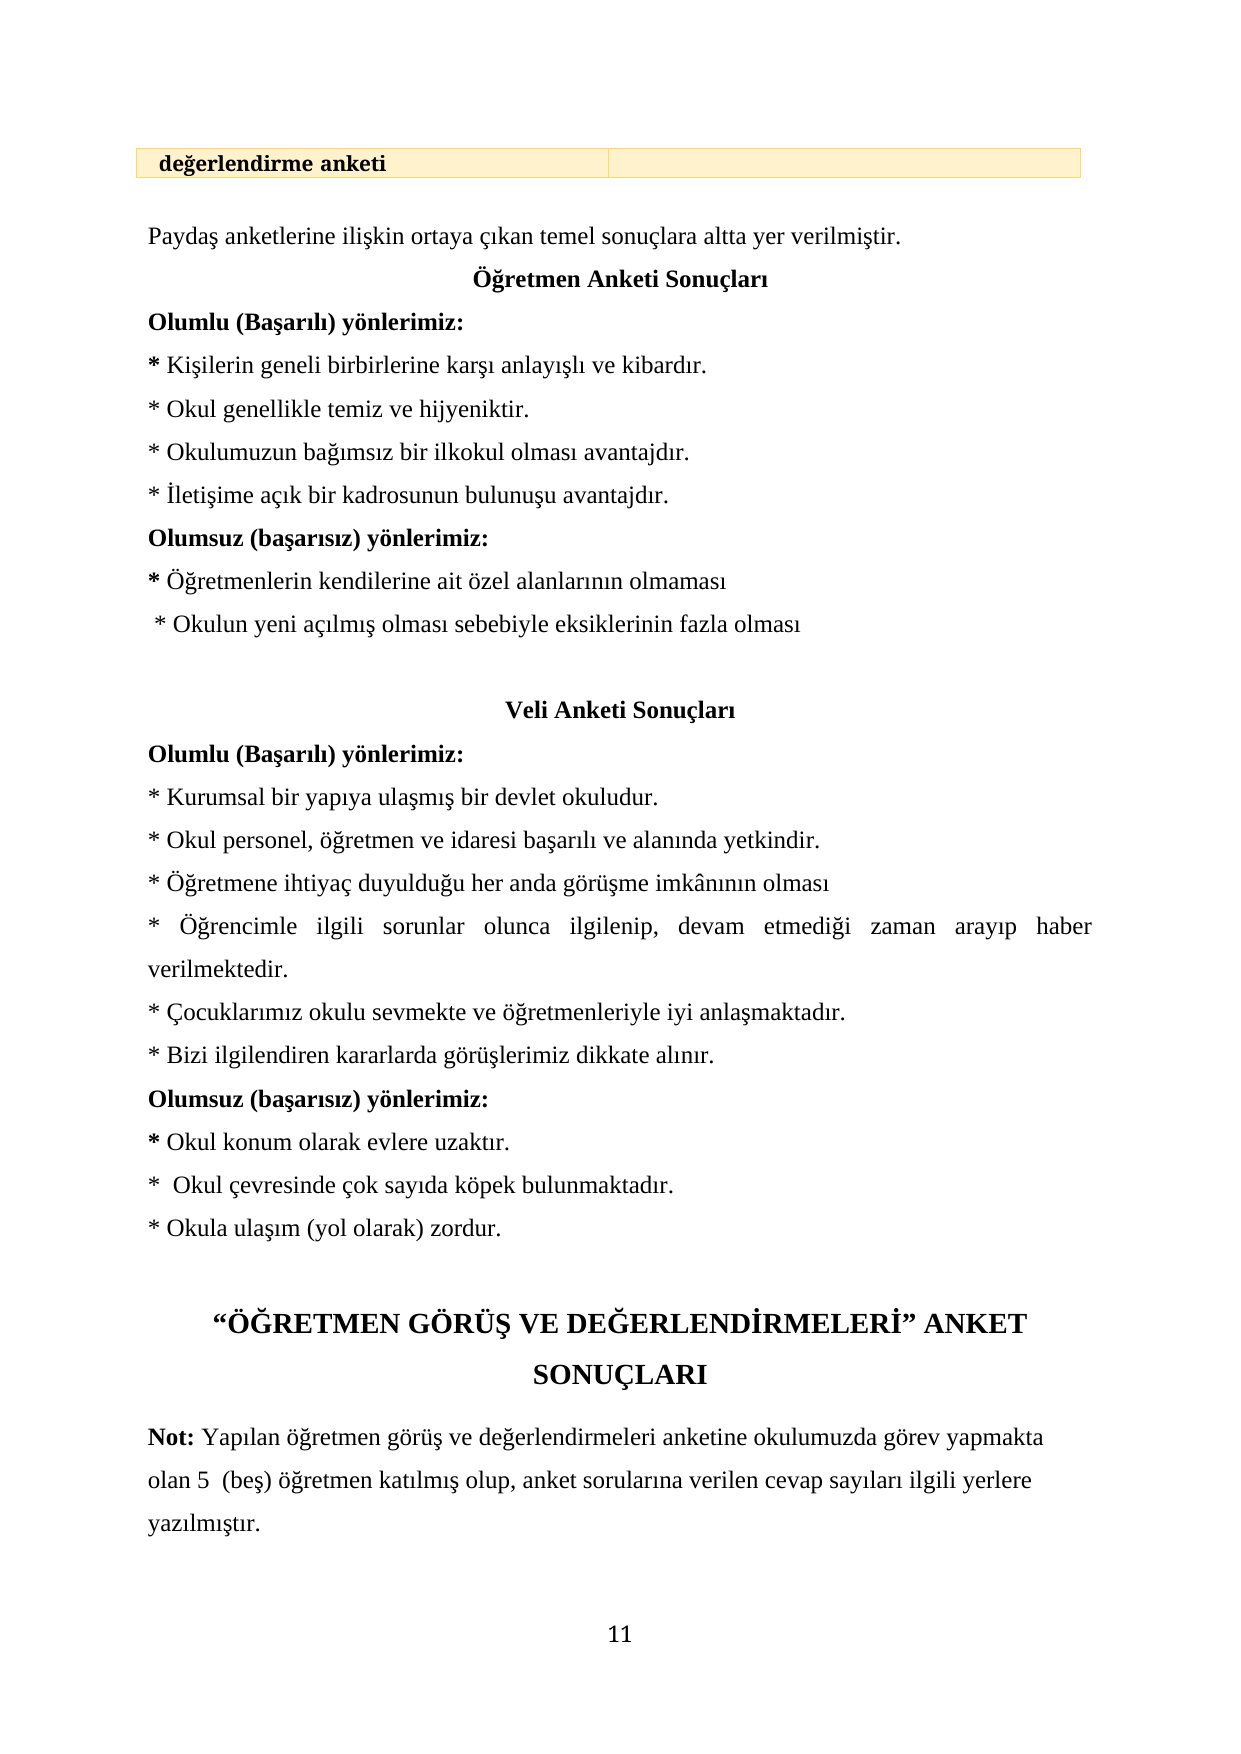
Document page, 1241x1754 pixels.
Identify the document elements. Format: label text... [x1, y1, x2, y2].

text * Okulun yeni açılmış olması sebebiyle eksiklerinin fazla olması [148, 609, 1093, 638]
text * Kurumsal bir yapıya ulaşmış bir devlet okuludur. [148, 782, 1093, 811]
table_cell [609, 149, 1080, 177]
text Olumlu (Başarılı) yönlerimiz: [148, 739, 1093, 767]
text * Öğretmene ihtiyaç duyulduğu her anda görüşme imkânının olması [148, 868, 1093, 897]
text * Okul çevresinde çok sayıda köpek bulunmaktadır. [148, 1170, 1093, 1199]
text Olumsuz (başarısız) yönlerimiz: [148, 1084, 1093, 1112]
text * Okul genellikle temiz ve hijyeniktir. [148, 394, 1093, 422]
text * Okulumuzun bağımsız bir ilkokul olması avantajdır. [148, 437, 1093, 466]
text * Öğrencimle ilgili sorunlar olunca ilgilenip, devam etmediği zaman arayıp haber verilmektedir. [148, 911, 1093, 983]
text * Okul konum olarak evlere uzaktır. [148, 1127, 1093, 1156]
text Paydaş anketlerine ilişkin ortaya çıkan temel sonuçlara altta yer verilmiştir. [148, 221, 1093, 250]
text * Bizi ilgilendiren kararlarda görüşlerimiz dikkate alınır. [148, 1041, 1093, 1069]
text Öğretmen Anketi Sonuçları [148, 264, 1093, 293]
text * Okul personel, öğretmen ve idaresi başarılı ve alanında yetkindir. [148, 825, 1093, 854]
text * Kişilerin geneli birbirlerine karşı anlayışlı ve kibardır. [148, 351, 1093, 379]
text * Çocuklarımız okulu sevmekte ve öğretmenleriyle iyi anlaşmaktadır. [148, 997, 1093, 1026]
text Olumsuz (başarısız) yönlerimiz: [148, 523, 1093, 552]
text Not: Yapılan öğretmen görüş ve değerlendirmeleri anketine okulumuzda görev yapmakta olan 5 (beş) öğretmen katılmış olup, anket sorularına verilen cevap sayıları ilgili yerlere yazılmıştır. [148, 1422, 1093, 1537]
text “ÖĞRETMEN GÖRÜŞ VE DEĞERLENDİRMELERİ” ANKET SONUÇLARI [148, 1307, 1093, 1390]
text Veli Anketi Sonuçları [148, 696, 1093, 724]
text * Okula ulaşım (yol olarak) zordur. [148, 1213, 1093, 1242]
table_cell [137, 149, 608, 177]
text Olumlu (Başarılı) yönlerimiz: [148, 307, 1093, 336]
text * İletişime açık bir kadrosunun bulunuşu avantajdır. [148, 480, 1093, 509]
text * Öğretmenlerin kendilerine ait özel alanlarının olmaması [148, 566, 1093, 595]
